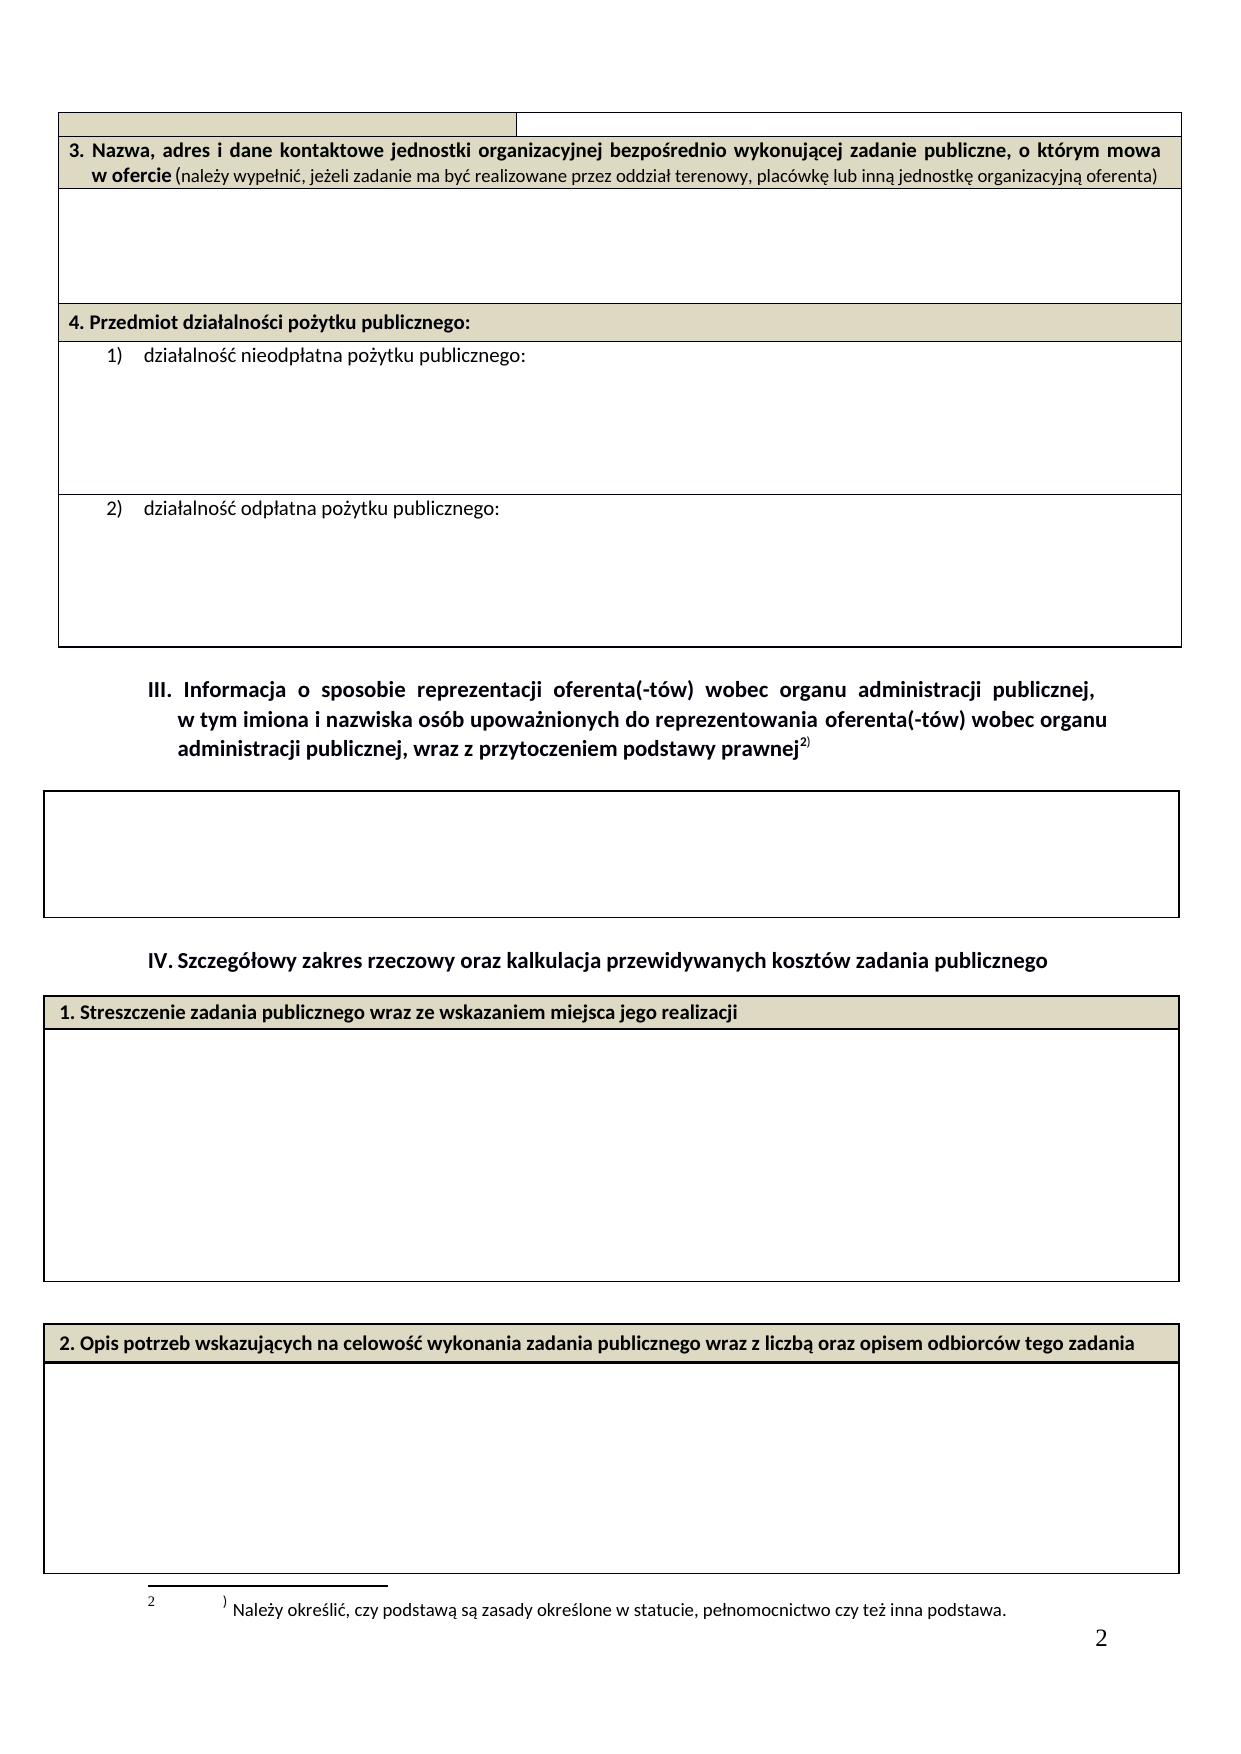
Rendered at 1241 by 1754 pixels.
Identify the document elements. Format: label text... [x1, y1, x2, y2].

table_cell 3. Nazwa, adres i dane kontaktowe jednostki organizacyjnej bezpośrednio wykonującej zadanie publiczne, o którym mowa w ofercie (należy wypełnić, jeżeli zadanie ma być realizowane przez oddział terenowy, placówkę lub inną jednostkę organizacyjną oferenta) [59, 137, 1181, 188]
table_cell działalność nieodpłatna pożytku publicznego: [59, 342, 1181, 494]
table_cell [45, 1364, 1178, 1572]
table_cell działalność odpłatna pożytku publicznego: [59, 495, 1181, 646]
table_header 1. Streszczenie zadania publicznego wraz ze wskazaniem miejsca jego realizacji [45, 997, 1178, 1028]
table_header 2. Opis potrzeb wskazujących na celowość wykonania zadania publicznego wraz z liczbą oraz opisem odbiorców tego zadania [45, 1325, 1178, 1361]
table_cell [45, 1030, 1178, 1281]
table_header [45, 792, 1178, 917]
table_cell [517, 113, 1181, 136]
table_cell 4. Przedmiot działalności pożytku publicznego: [59, 304, 1181, 341]
text IV. Szczegółowy zakres rzeczowy oraz kalkulacja przewidywanych kosztów zadania publicznego [148, 946, 1107, 974]
text III. Informacja o sposobie reprezentacji oferenta(-tów) wobec organu administracji publicznej, w tym imiona i nazwiska osób upoważnionych do reprezentowania oferenta(-tów) wobec organu administracji publicznej, wraz z przytoczeniem podstawy prawnej) [148, 676, 1107, 762]
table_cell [59, 113, 516, 136]
table_cell [59, 189, 1181, 303]
